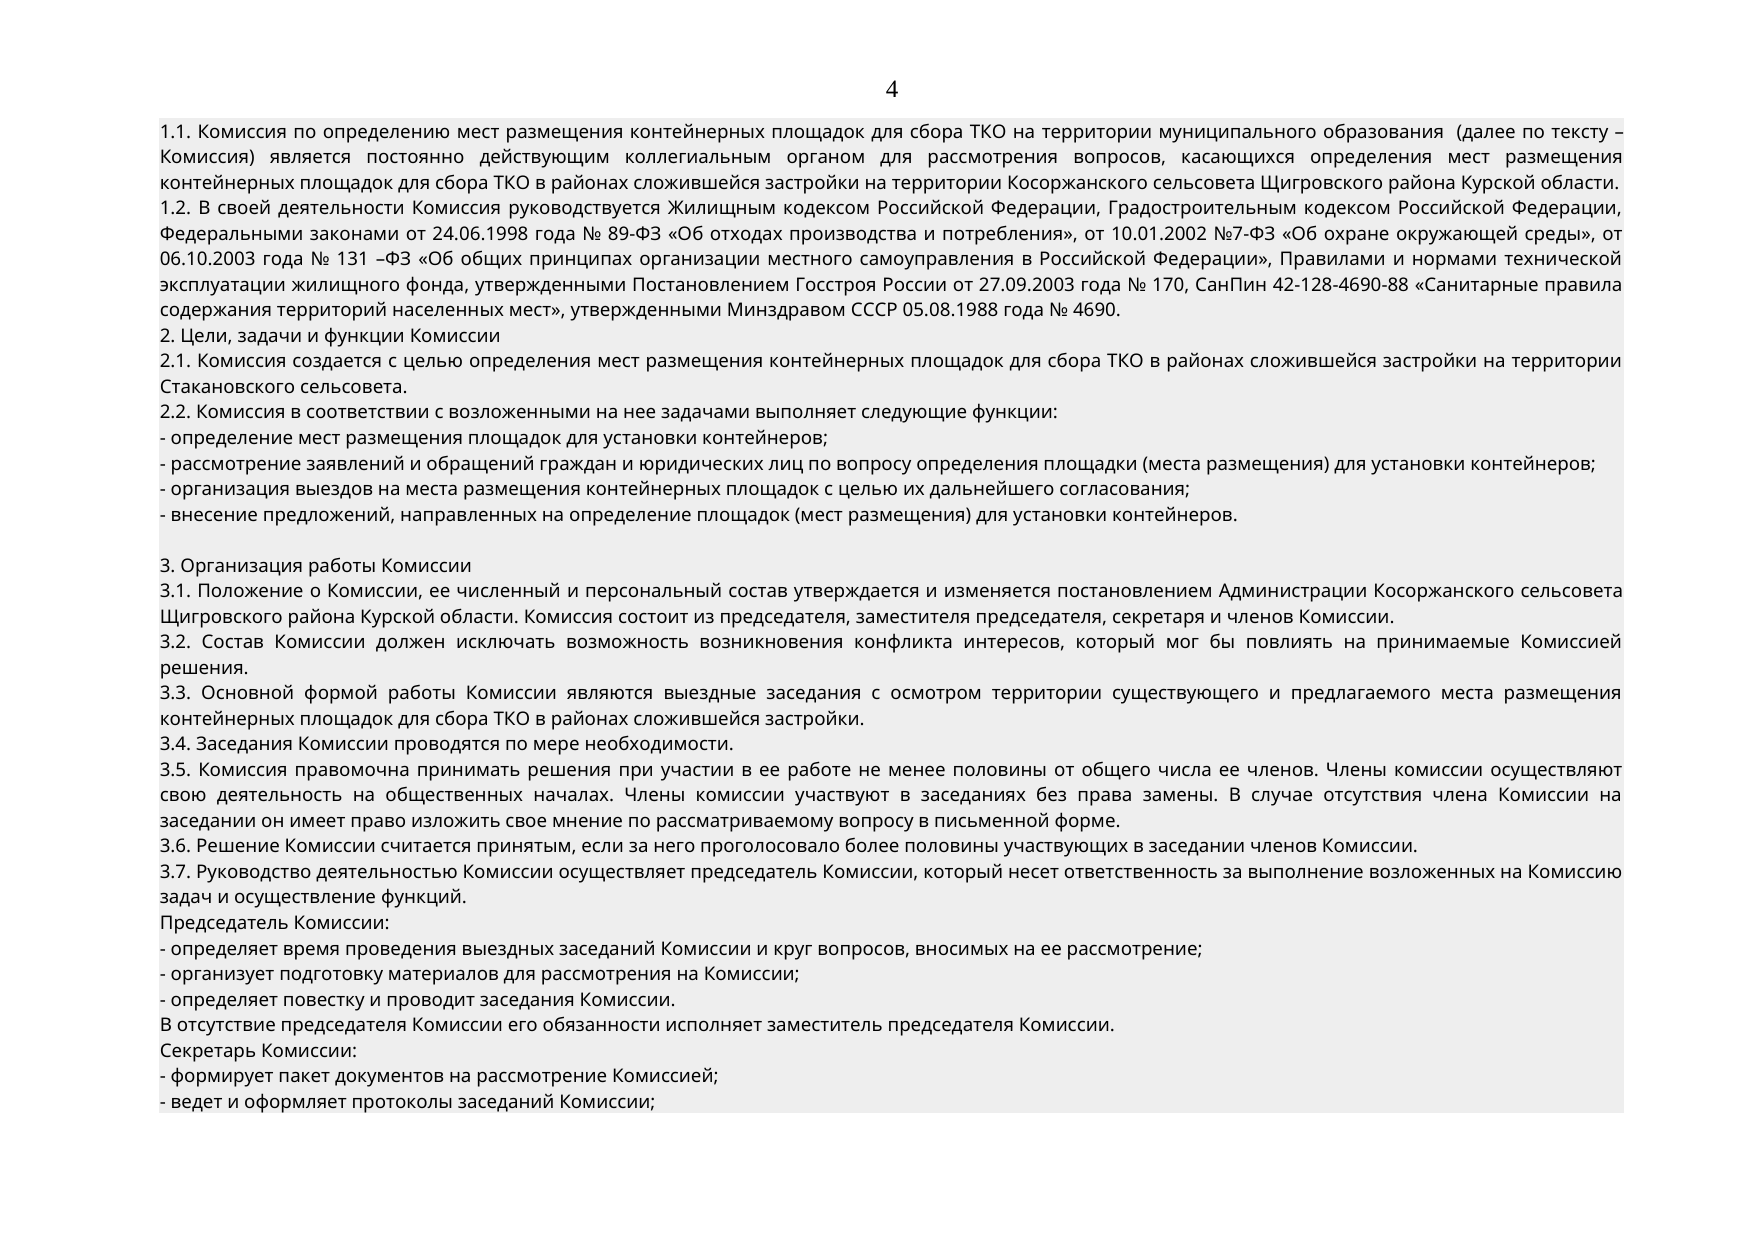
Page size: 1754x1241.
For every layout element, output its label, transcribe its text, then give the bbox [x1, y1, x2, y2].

text - внесение предложений, направленных на определение площадок (мест размещения) для установки контейнеров. [159, 501, 1624, 526]
text 1.1. Комиссия по определению мест размещения контейнерных площадок для сбора ТКО на территории муниципального образования (далее по тексту – Комиссия) является постоянно действующим коллегиальным органом для рассмотрения вопросов, касающихся определения мест размещения контейнерных площадок для сбора ТКО в районах сложившейся застройки на территории Косоржанского сельсовета Щигровского района Курской области. [159, 118, 1624, 195]
text 3.7. Руководство деятельностью Комиссии осуществляет председатель Комиссии, который несет ответственность за выполнение возложенных на Комиссию задач и осуществление функций. [159, 858, 1624, 909]
text 1.2. В своей деятельности Комиссия руководствуется Жилищным кодексом Российской Федерации, Градостроительным кодексом Российской Федерации, Федеральными законами от 24.06.1998 года № 89-ФЗ «Об отходах производства и потребления», от 10.01.2002 №7-ФЗ «Об охране окружающей среды», от 06.10.2003 года № 131 –ФЗ «Об общих принципах организации местного самоуправления в Российской Федерации», Правилами и нормами технической эксплуатации жилищного фонда, утвержденными Постановлением Госстроя России от 27.09.2003 года № 170, СанПин 42-128-4690-88 «Санитарные правила содержания территорий населенных мест», утвержденными Минздравом СССР 05.08.1988 года № 4690. [159, 195, 1624, 322]
text - определение мест размещения площадок для установки контейнеров; [159, 424, 1624, 450]
text - определяет время проведения выездных заседаний Комиссии и круг вопросов, вносимых на ее рассмотрение; [159, 935, 1624, 960]
text - ведет и оформляет протоколы заседаний Комиссии; [159, 1088, 1624, 1113]
text 2.2. Комиссия в соответствии с возложенными на нее задачами выполняет следующие функции: [159, 399, 1624, 424]
text Председатель Комиссии: [159, 909, 1624, 935]
text - организация выездов на места размещения контейнерных площадок с целью их дальнейшего согласования; [159, 475, 1624, 501]
text 3.6. Решение Комиссии считается принятым, если за него проголосовало более половины участвующих в заседании членов Комиссии. [159, 833, 1624, 858]
text 3.1. Положение о Комиссии, ее численный и персональный состав утверждается и изменяется постановлением Администрации Косоржанского сельсовета Щигровского района Курской области. Комиссия состоит из председателя, заместителя председателя, секретаря и членов Комиссии. [159, 577, 1624, 628]
text 3.5. Комиссия правомочна принимать решения при участии в ее работе не менее половины от общего числа ее членов. Члены комиссии осуществляют свою деятельность на общественных началах. Члены комиссии участвуют в заседаниях без права замены. В случае отсутствия члена Комиссии на заседании он имеет право изложить свое мнение по рассматриваемому вопросу в письменной форме. [159, 756, 1624, 833]
text 3. Организация работы Комиссии [159, 552, 1624, 577]
text - организует подготовку материалов для рассмотрения на Комиссии; [159, 960, 1624, 986]
text - рассмотрение заявлений и обращений граждан и юридических лиц по вопросу определения площадки (места размещения) для установки контейнеров; [159, 450, 1624, 475]
text 3.4. Заседания Комиссии проводятся по мере необходимости. [159, 731, 1624, 756]
text 2. Цели, задачи и функции Комиссии [159, 322, 1624, 348]
text 3.2. Состав Комиссии должен исключать возможность возникновения конфликта интересов, который мог бы повлиять на принимаемые Комиссией решения. [159, 628, 1624, 679]
text 3.3. Основной формой работы Комиссии являются выездные заседания с осмотром территории существующего и предлагаемого места размещения контейнерных площадок для сбора ТКО в районах сложившейся застройки. [159, 679, 1624, 731]
text - определяет повестку и проводит заседания Комиссии. [159, 986, 1624, 1011]
text Секретарь Комиссии: [159, 1037, 1624, 1062]
text - формирует пакет документов на рассмотрение Комиссией; [159, 1062, 1624, 1088]
text В отсутствие председателя Комиссии его обязанности исполняет заместитель председателя Комиссии. [159, 1011, 1624, 1037]
text 2.1. Комиссия создается с целью определения мест размещения контейнерных площадок для сбора ТКО в районах сложившейся застройки на территории Стакановского сельсовета. [159, 348, 1624, 399]
